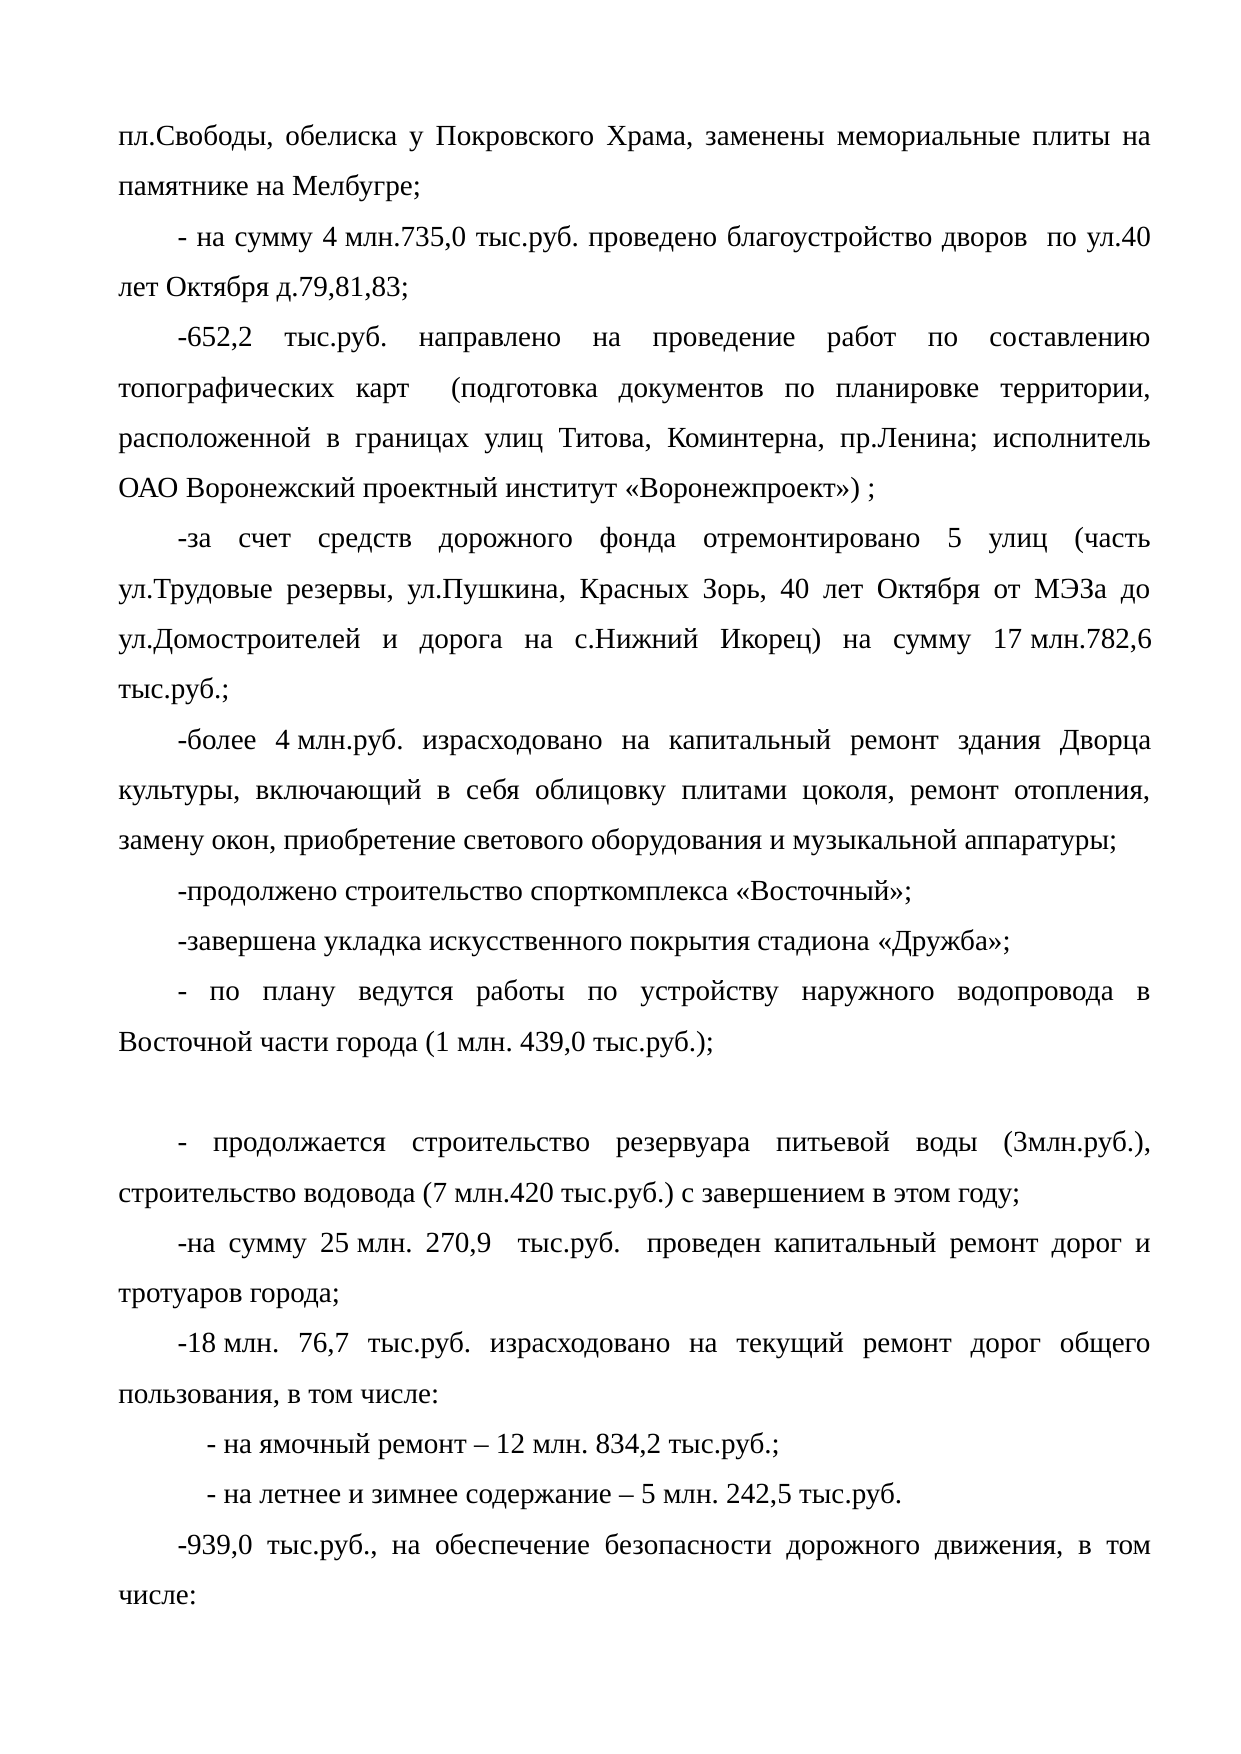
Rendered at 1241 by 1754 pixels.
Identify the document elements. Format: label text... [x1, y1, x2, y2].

text - на летнее и зимнее содержание – 5 млн. 242,5 тыс.руб. [118, 1477, 1152, 1510]
text - на ямочный ремонт – 12 млн. 834,2 тыс.руб.; [118, 1426, 1152, 1460]
text -на сумму 25 млн. 270,9 тыс.руб. проведен капитальный ремонт дорог и тротуаров города; [118, 1225, 1152, 1309]
text -продолжено строительство спорткомплекса «Восточный»; [118, 873, 1152, 906]
text -18 млн. 76,7 тыс.руб. израсходовано на текущий ремонт дорог общего пользования, в том числе: [118, 1326, 1152, 1409]
text -за счет средств дорожного фонда отремонтировано 5 улиц (часть ул.Трудовые резервы, ул.Пушкина, Красных Зорь, 40 лет Октября от МЭЗа до ул.Домостроителей и дорога на с.Нижний Икорец) на сумму 17 млн.782,6 тыс.руб.; [118, 521, 1152, 705]
text - на сумму 4 млн.735,0 тыс.руб. проведено благоустройство дворов по ул.40 лет Октября д.79,81,83; [118, 219, 1152, 303]
text -завершена укладка искусственного покрытия стадиона «Дружба»; [118, 923, 1152, 957]
text -более 4 млн.руб. израсходовано на капитальный ремонт здания Дворца культуры, включающий в себя облицовку плитами цоколя, ремонт отопления, замену окон, приобретение светового оборудования и музыкальной аппаратуры; [118, 722, 1152, 856]
text - продолжается строительство резервуара питьевой воды (3млн.руб.), строительство водовода (7 млн.420 тыс.руб.) с завершением в этом году; [118, 1124, 1152, 1208]
text -939,0 тыс.руб., на обеспечение безопасности дорожного движения, в том числе: [118, 1527, 1152, 1611]
text - по плану ведутся работы по устройству наружного водопровода в Восточной части города (1 млн. 439,0 тыс.руб.); [118, 973, 1152, 1057]
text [118, 118, 1152, 202]
text -652,2 тыс.руб. направлено на проведение работ по составлению топографических карт (подготовка документов по планировке территории, расположенной в границах улиц Титова, Коминтерна, пр.Ленина; исполнитель ОАО Воронежский проектный институт «Воронежпроект») ; [118, 319, 1152, 504]
